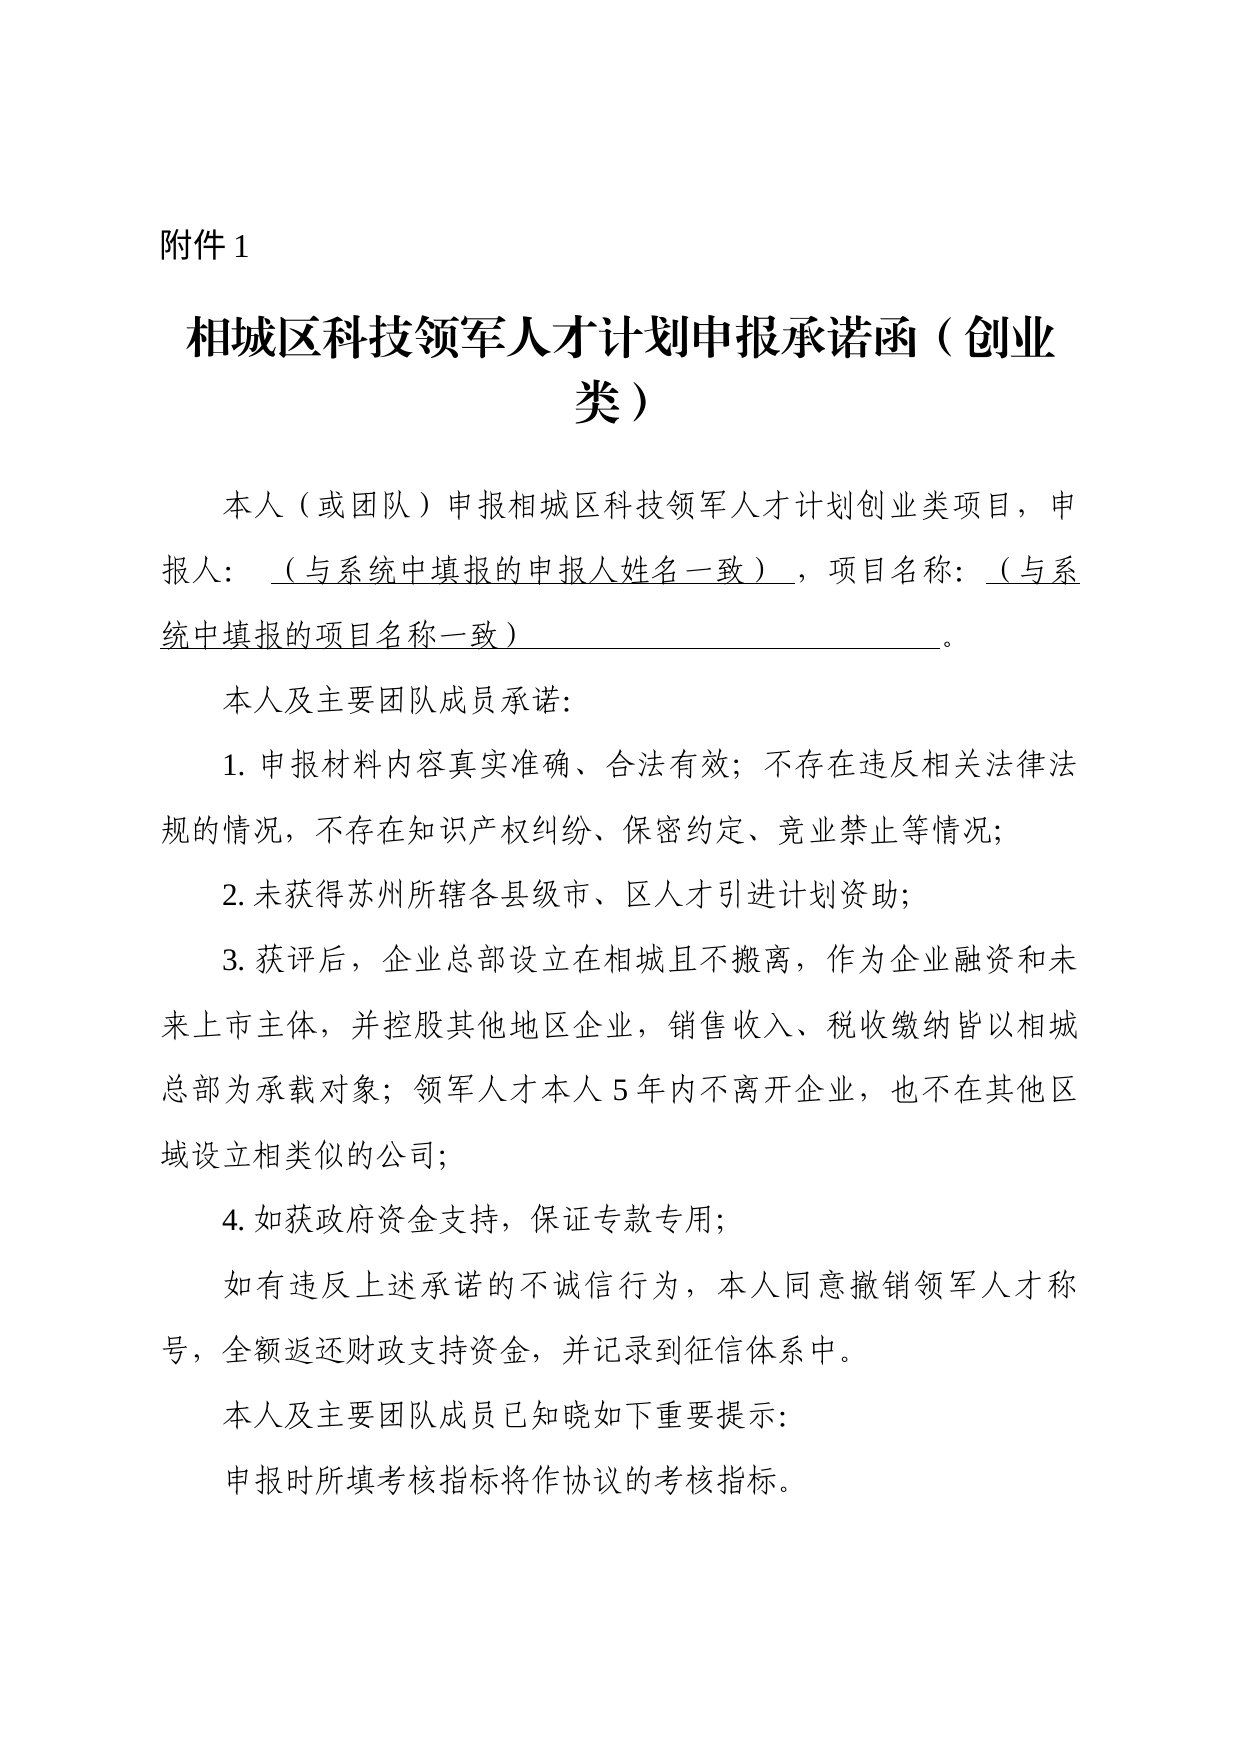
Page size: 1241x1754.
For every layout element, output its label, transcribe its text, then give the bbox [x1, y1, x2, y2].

text 本人及主要团队成员承诺： [159, 666, 1081, 731]
text 本人及主要团队成员已知晓如下重要提示： [159, 1381, 1081, 1446]
text 申报时所填考核指标将作协议的考核指标。 [159, 1446, 1081, 1511]
text 附件1 [159, 211, 1081, 276]
text 2. 未获得苏州所辖各县级市、区人才引进计划资助； [159, 861, 1081, 926]
text 4. 如获政府资金支持，保证专款专用； [159, 1186, 1081, 1251]
text 本人（或团队）申报相城区科技领军人才计划创业类项目，申报人： （与系统中填报的申报人姓名一致） ，项目名称：（与系统中填报的项目名称一致） 。 [159, 471, 1081, 666]
text 相城区科技领军人才计划申报承诺函（创业类） [159, 308, 1081, 438]
text 3. 获评后，企业总部设立在相城且不搬离，作为企业融资和未来上市主体，并控股其他地区企业，销售收入、税收缴纳皆以相城总部为承载对象；领军人才本人5年内不离开企业，也不在其他区域设立相类似的公司； [159, 926, 1081, 1186]
text 如有违反上述承诺的不诚信行为，本人同意撤销领军人才称号，全额返还财政支持资金，并记录到征信体系中。 [159, 1251, 1081, 1381]
list 申报材料内容真实准确、合法有效；不存在违反相关法律法规的情况，不存在知识产权纠纷、保密约定、竞业禁止等情况； [159, 731, 1081, 861]
